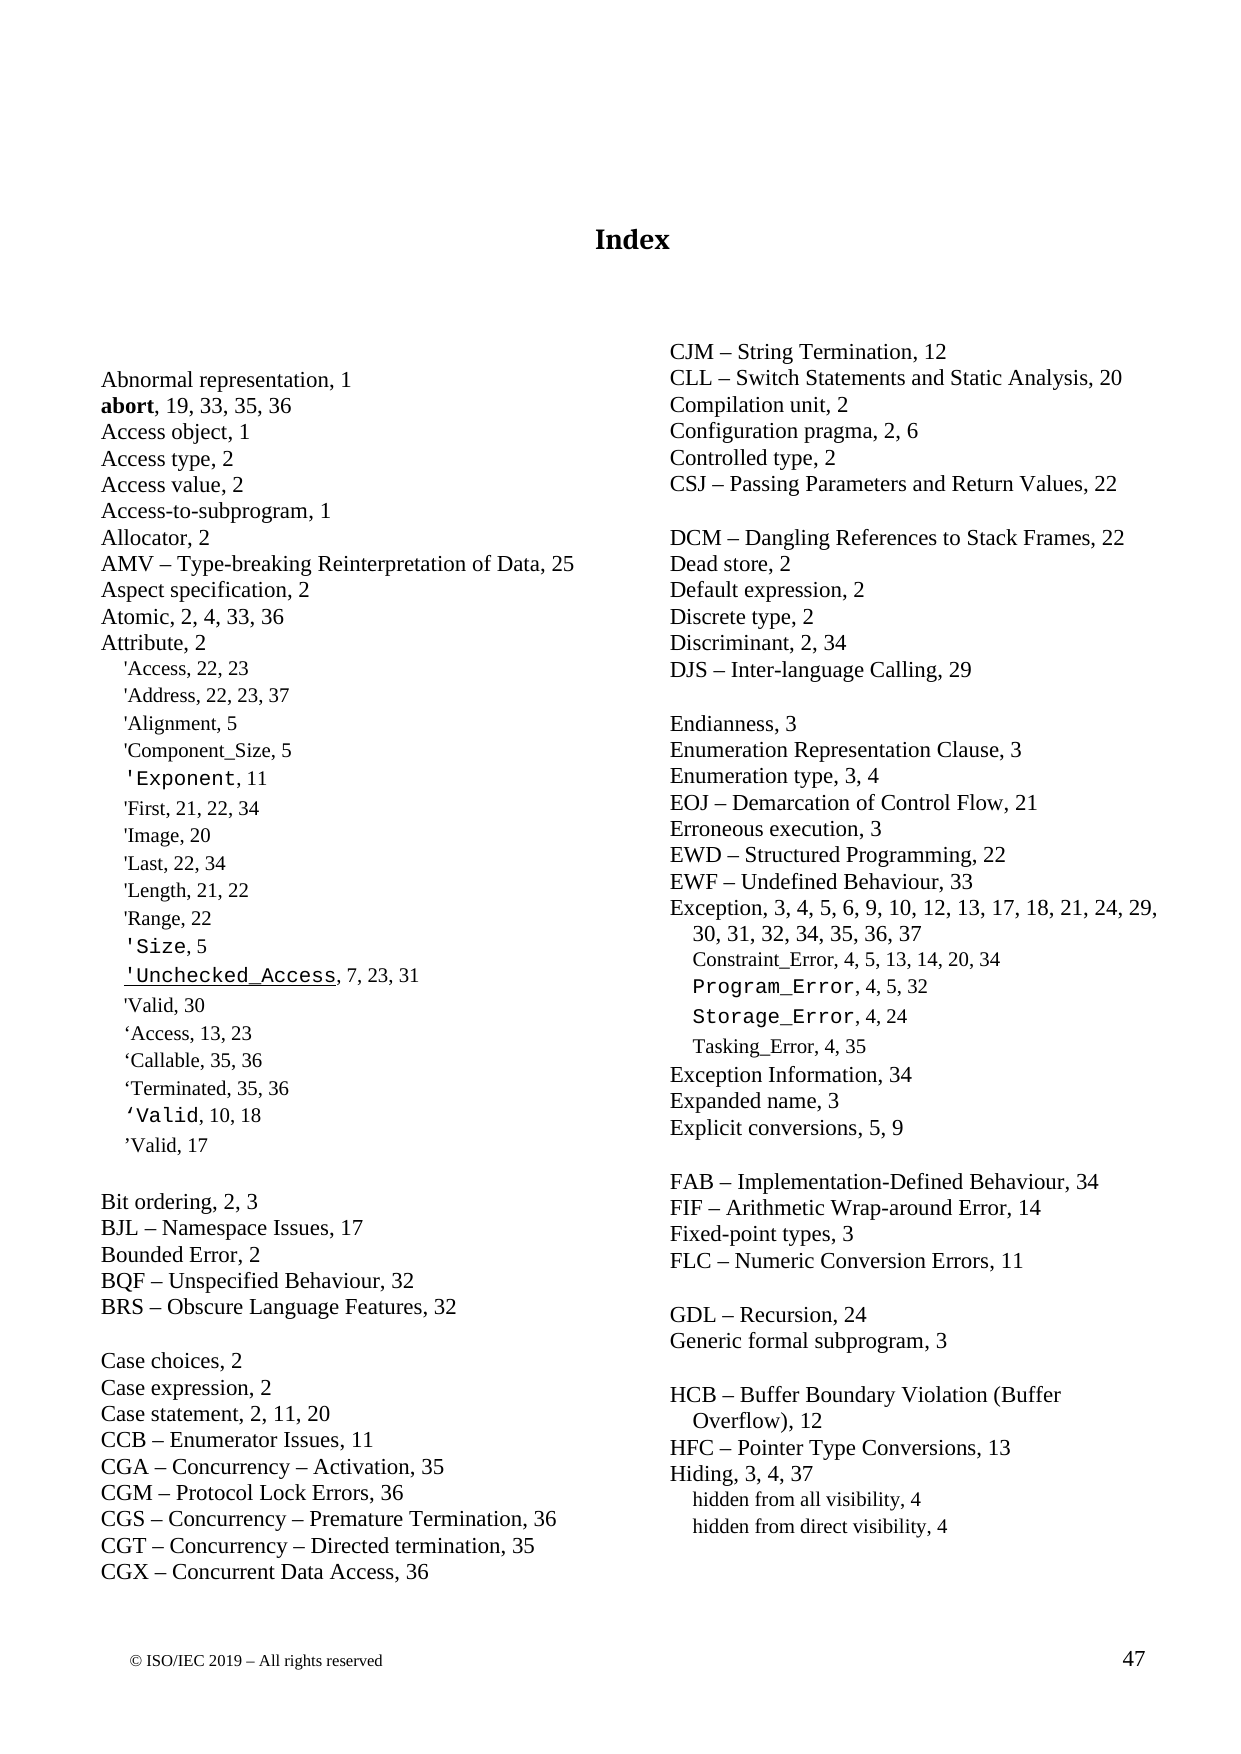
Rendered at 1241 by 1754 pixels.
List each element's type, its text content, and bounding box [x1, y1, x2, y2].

text Hiding, 3, 4, 37 [669, 1460, 1164, 1487]
text CGX – Concurrent Data Access, 36 [101, 1558, 594, 1584]
text Discrete type, 2 [669, 603, 1164, 629]
text CGT – Concurrency – Directed termination, 35 [101, 1532, 594, 1558]
text Endianness, 3 [669, 709, 1164, 736]
subtitle Index [101, 223, 1164, 257]
text Enumeration type, 3, 4 [669, 762, 1164, 789]
text 'Image, 20 [123, 823, 594, 847]
text CJM – String Termination, 12 [669, 338, 1164, 364]
text Fixed-point types, 3 [669, 1221, 1164, 1247]
text EOJ – Demarcation of Control Flow, 21 [669, 789, 1164, 815]
text Compilation unit, 2 [669, 391, 1164, 417]
text EWF – Undefined Behaviour, 33 [669, 868, 1164, 894]
text BRS – Obscure Language Features, 32 [101, 1293, 594, 1320]
text DCM – Dangling References to Stack Frames, 22 [669, 524, 1164, 550]
text Access-to-subprogram, 1 [101, 497, 594, 524]
text AMV – Type-breaking Reinterpretation of Data, 25 [101, 550, 594, 577]
text FLC – Numeric Conversion Errors, 11 [669, 1247, 1164, 1273]
text Atomic, 2, 4, 33, 36 [101, 603, 594, 629]
text Allocator, 2 [101, 524, 594, 550]
text DJS – Inter-language Calling, 29 [669, 656, 1164, 682]
text Default expression, 2 [669, 577, 1164, 603]
text Case choices, 2 [101, 1347, 594, 1374]
text BQF – Unspecified Behaviour, 32 [101, 1267, 594, 1293]
text CLL – Switch Statements and Static Analysis, 20 [669, 364, 1164, 391]
text Bounded Error, 2 [101, 1241, 594, 1267]
text Program_Error, 4, 5, 32 [692, 974, 1164, 1000]
text HFC – Pointer Type Conversions, 13 [669, 1434, 1164, 1460]
text Discriminant, 2, 34 [669, 629, 1164, 656]
text 'Unchecked_Access, 7, 23, 31 [123, 963, 594, 989]
text BJL – Namespace Issues, 17 [101, 1214, 594, 1241]
text 'First, 21, 22, 34 [123, 796, 594, 820]
text 'Last, 22, 34 [123, 851, 594, 875]
text hidden from direct visibility, 4 [692, 1514, 1164, 1538]
text Expanded name, 3 [669, 1087, 1164, 1114]
text hidden from all visibility, 4 [692, 1487, 1164, 1511]
text Attribute, 2 [101, 629, 594, 656]
text CGA – Concurrency – Activation, 35 [101, 1453, 594, 1479]
text Abnormal representation, 1 [101, 366, 594, 392]
text CGM – Protocol Lock Errors, 36 [101, 1479, 594, 1506]
text Configuration pragma, 2, 6 [669, 417, 1164, 443]
text Access object, 1 [101, 418, 594, 445]
text FAB – Implementation-Defined Behaviour, 34 [669, 1168, 1164, 1194]
text Bit ordering, 2, 3 [101, 1188, 594, 1214]
text Constraint_Error, 4, 5, 13, 14, 20, 34 [692, 947, 1164, 971]
text 'Range, 22 [123, 906, 594, 930]
text Exception, 3, 4, 5, 6, 9, 10, 12, 13, 17, 18, 21, 24, 29, 30, 31, 32, 34, 35, 36, 37 [669, 894, 1164, 947]
text 'Alignment, 5 [123, 711, 594, 735]
text 'Valid, 30 [123, 993, 594, 1017]
text CSJ – Passing Parameters and Return Values, 22 [669, 470, 1164, 496]
text ’Valid, 17 [123, 1133, 594, 1157]
text ‘Valid, 10, 18 [123, 1103, 594, 1129]
text Tasking_Error, 4, 35 [692, 1033, 1164, 1058]
text Dead store, 2 [669, 550, 1164, 577]
text EWD – Structured Programming, 22 [669, 841, 1164, 868]
text Aspect specification, 2 [101, 577, 594, 603]
text Explicit conversions, 5, 9 [669, 1114, 1164, 1140]
text Controlled type, 2 [669, 443, 1164, 470]
text HCB – Buffer Boundary Violation (Buffer Overflow), 12 [669, 1381, 1164, 1434]
text Erroneous execution, 3 [669, 815, 1164, 841]
text CGS – Concurrency – Premature Termination, 36 [101, 1506, 594, 1532]
text Storage_Error, 4, 24 [692, 1004, 1164, 1030]
text ‘Callable, 35, 36 [123, 1048, 594, 1072]
text 'Component_Size, 5 [123, 738, 594, 762]
text GDL – Recursion, 24 [669, 1301, 1164, 1327]
text Generic formal subprogram, 3 [669, 1327, 1164, 1353]
text Access value, 2 [101, 471, 594, 497]
text Enumeration Representation Clause, 3 [669, 736, 1164, 762]
text 'Length, 21, 22 [123, 878, 594, 902]
text FIF – Arithmetic Wrap-around Error, 14 [669, 1194, 1164, 1221]
text ‘Terminated, 35, 36 [123, 1076, 594, 1100]
text Exception Information, 34 [669, 1061, 1164, 1087]
text CCB – Enumerator Issues, 11 [101, 1426, 594, 1453]
text Case expression, 2 [101, 1374, 594, 1400]
text abort, 19, 33, 35, 36 [101, 392, 594, 418]
text 'Exponent, 11 [123, 766, 594, 792]
text Case statement, 2, 11, 20 [101, 1400, 594, 1426]
text 'Size, 5 [123, 934, 594, 959]
text 'Access, 22, 23 [123, 656, 594, 680]
text ‘Access, 13, 23 [123, 1020, 594, 1044]
text 'Address, 22, 23, 37 [123, 683, 594, 707]
text Access type, 2 [101, 445, 594, 471]
